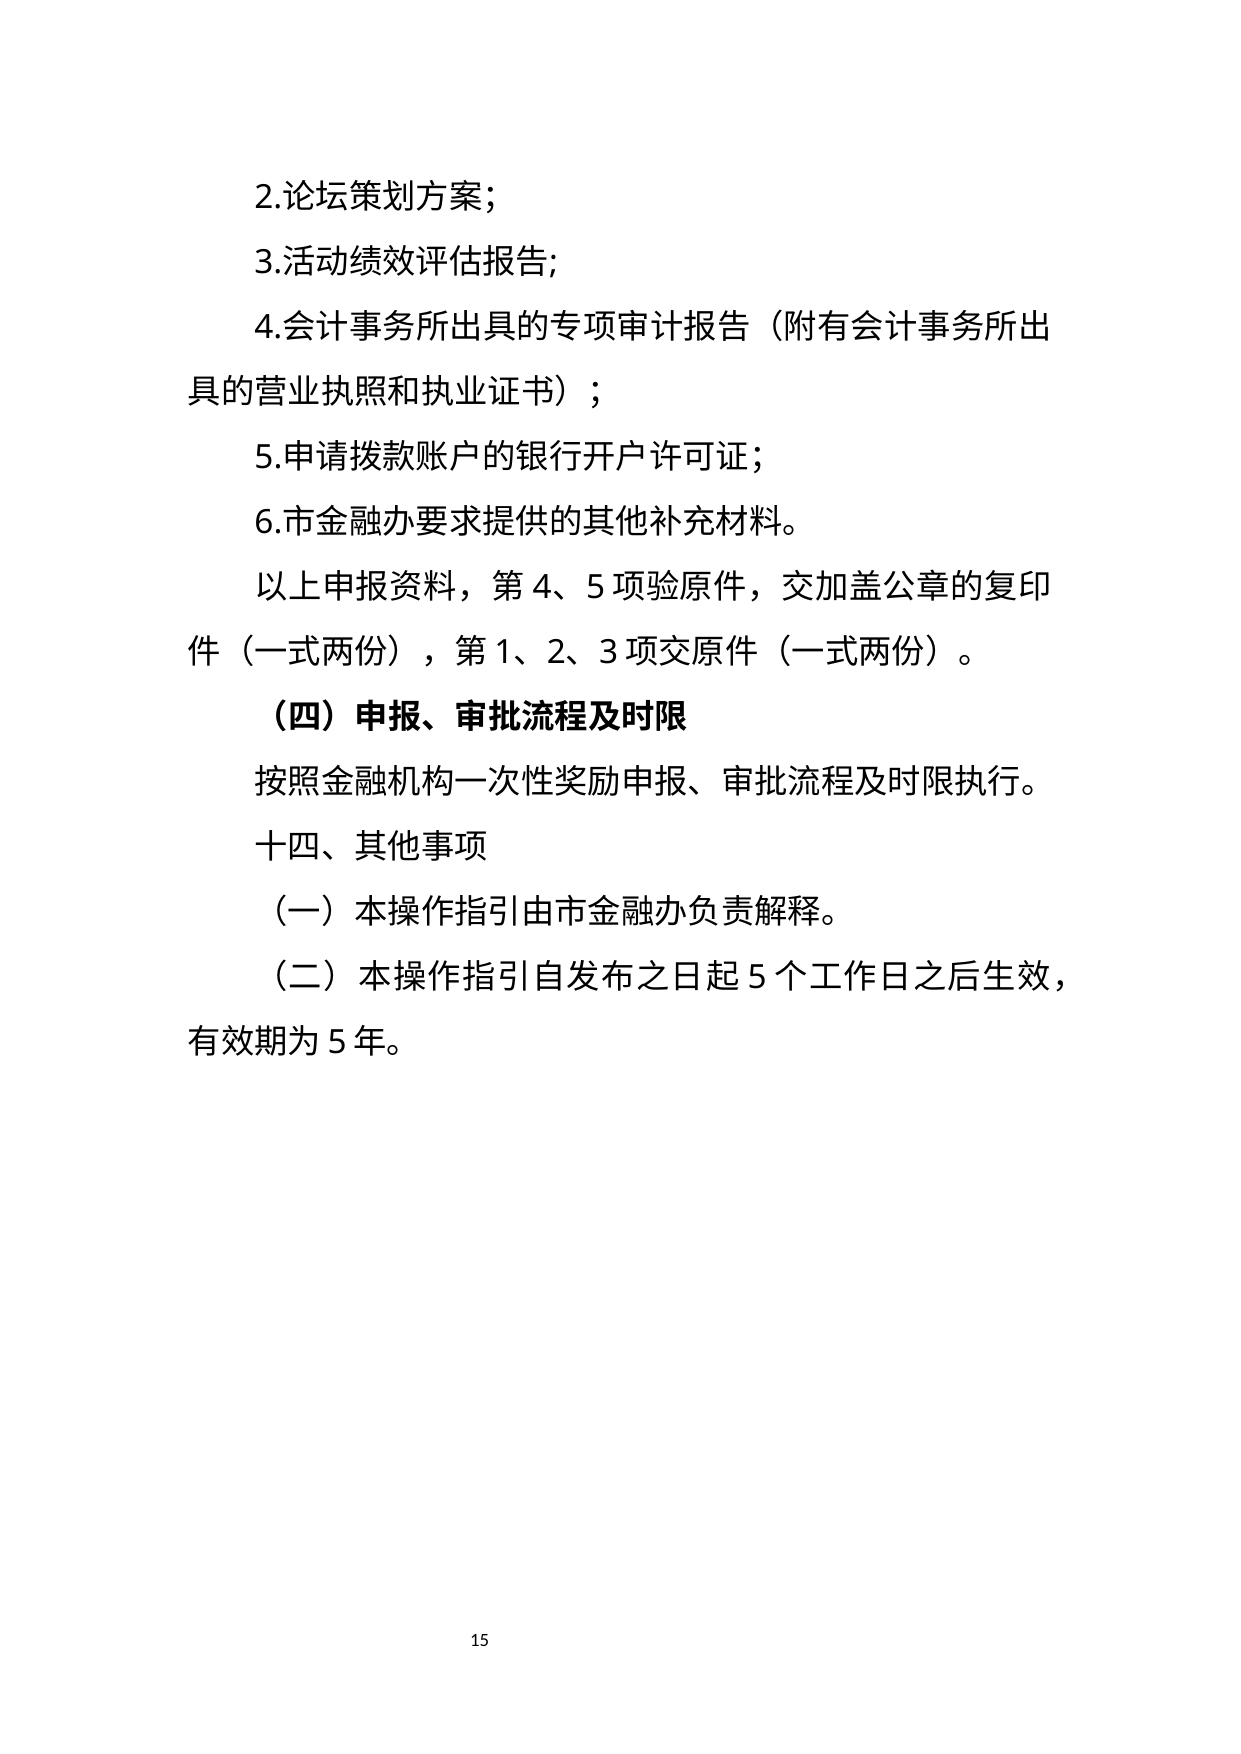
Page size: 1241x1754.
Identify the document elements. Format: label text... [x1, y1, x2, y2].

list 4.会计事务所出具的专项审计报告（附有会计事务所出具的营业执照和执业证书）； [187, 292, 1053, 422]
list 5.申请拨款账户的银行开户许可证； [187, 422, 1053, 487]
list （四）申报、审批流程及时限 [187, 682, 1053, 747]
list （二）本操作指引自发布之日起5个工作日之后生效，有效期为5年。 [187, 942, 1053, 1072]
list 3.活动绩效评估报告; [187, 227, 1053, 292]
list 按照金融机构一次性奖励申报、审批流程及时限执行。 [187, 747, 1053, 812]
list 6.市金融办要求提供的其他补充材料。 [187, 487, 1053, 552]
list 2.论坛策划方案； [187, 162, 1053, 227]
list 其他事项 [187, 812, 1053, 877]
list 以上申报资料，第4、5项验原件，交加盖公章的复印件（一式两份），第1、2、3项交原件（一式两份）。 [187, 552, 1053, 682]
list （一）本操作指引由市金融办负责解释。 [187, 877, 1053, 942]
